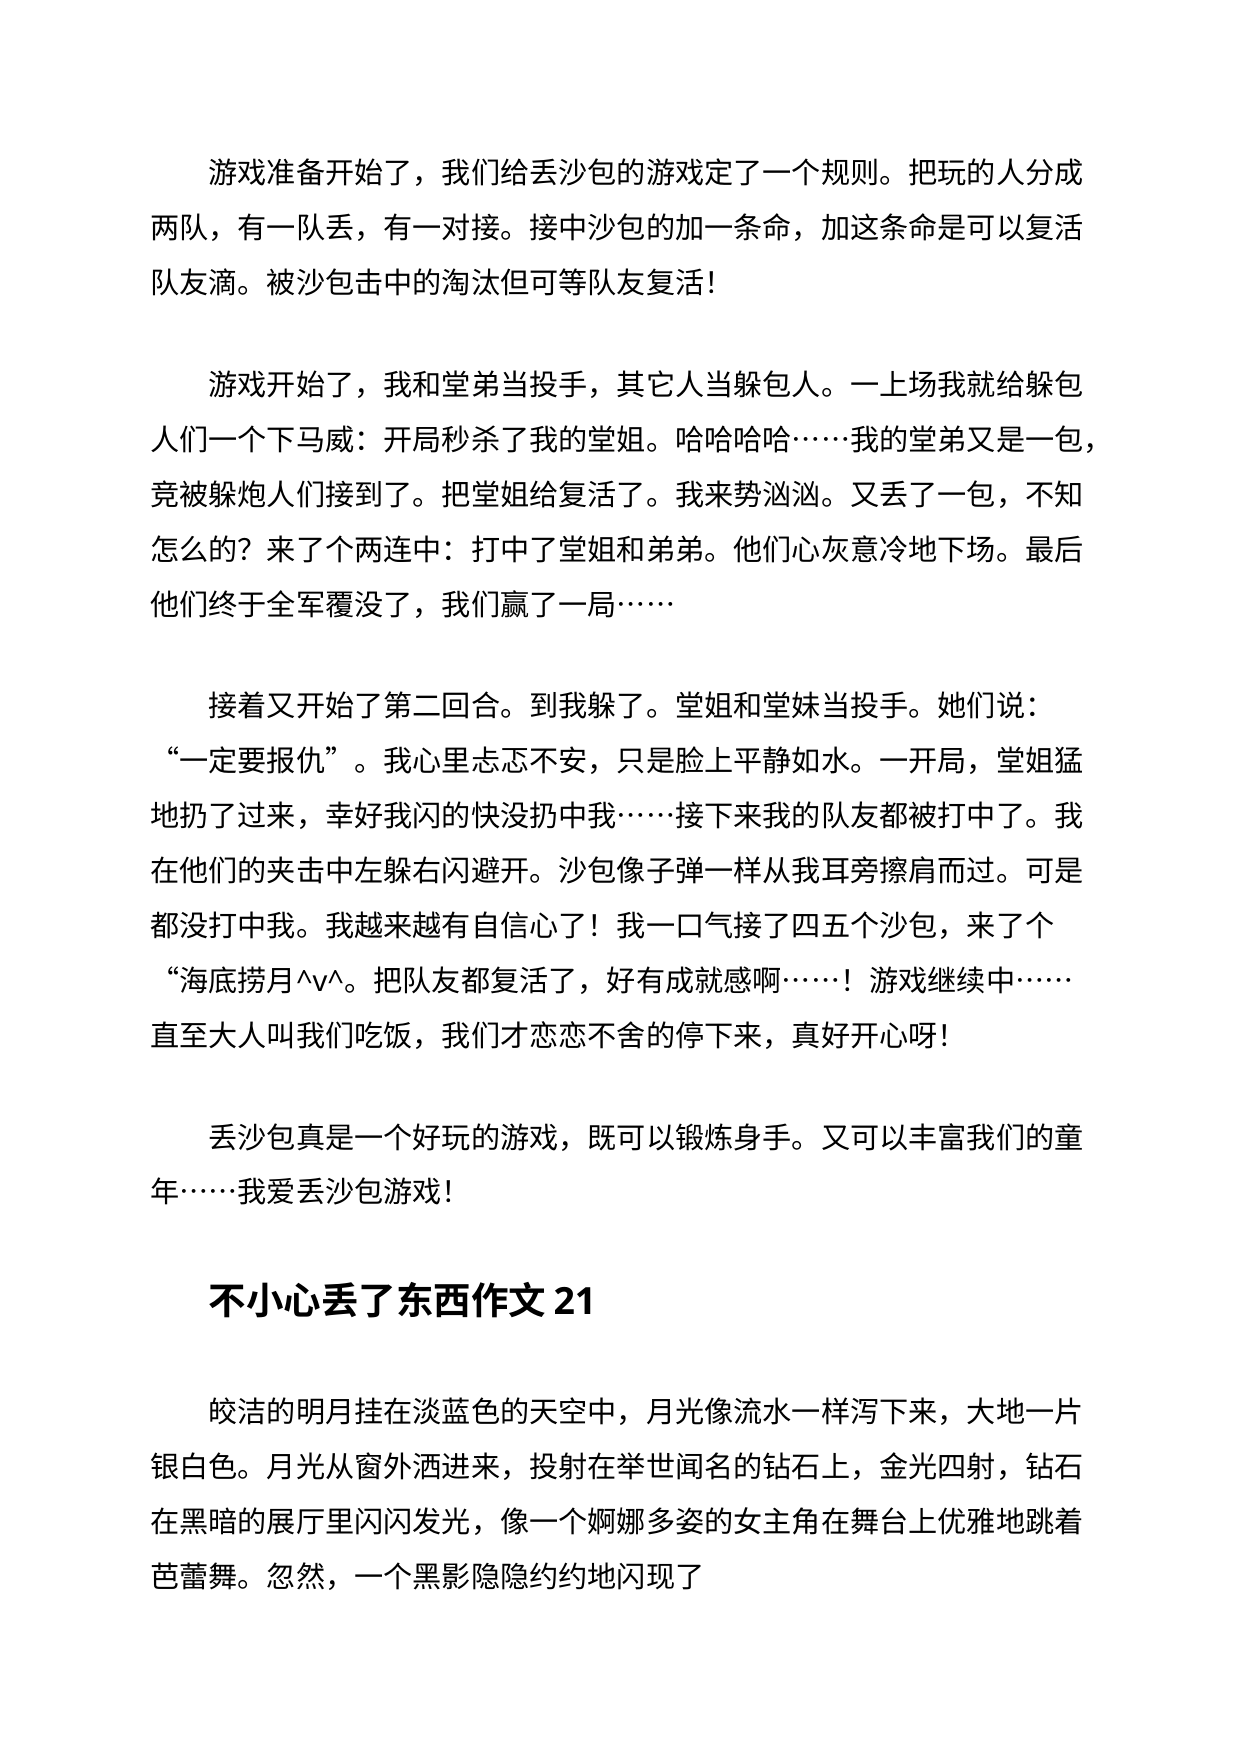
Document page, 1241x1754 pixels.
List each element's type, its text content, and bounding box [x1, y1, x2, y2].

text 游戏开始了，我和堂弟当投手，其它人当躲包人。一上场我就给躲包人们一个下马威：开局秒杀了我的堂姐。哈哈哈哈……我的堂弟又是一包，竞被躲炮人们接到了。把堂姐给复活了。我来势汹汹。又丢了一包，不知怎么的？来了个两连中：打中了堂姐和弟弟。他们心灰意冷地下场。最后他们终于全军覆没了，我们赢了一局…… [150, 362, 1090, 623]
text 游戏准备开始了，我们给丢沙包的游戏定了一个规则。把玩的人分成两队，有一队丢，有一对接。接中沙包的加一条命，加这条命是可以复活队友滴。被沙包击中的淘汰但可等队友复活！ [150, 150, 1090, 302]
text 丢沙包真是一个好玩的游戏，既可以锻炼身手。又可以丰富我们的童年……我爱丢沙包游戏！ [150, 1114, 1090, 1211]
text 接着又开始了第二回合。到我躲了。堂姐和堂妹当投手。她们说：“一定要报仇”。我心里忐忑不安，只是脸上平静如水。一开局，堂姐猛地扔了过来，幸好我闪的快没扔中我……接下来我的队友都被打中了。我在他们的夹击中左躲右闪避开。沙包像子弹一样从我耳旁擦肩而过。可是都没打中我。我越来越有自信心了！我一口气接了四五个沙包，来了个“海底捞月^v^。把队友都复活了，好有成就感啊……！游戏继续中……直至大人叫我们吃饭，我们才恋恋不舍的停下来，真好开心呀！ [150, 683, 1090, 1055]
text 不小心丢了东西作文21 [150, 1271, 1090, 1325]
text 皎洁的明月挂在淡蓝色的天空中，月光像流水一样泻下来，大地一片银白色。月光从窗外洒进来，投射在举世闻名的钻石上，金光四射，钻石在黑暗的展厅里闪闪发光，像一个婀娜多姿的女主角在舞台上优雅地跳着芭蕾舞。忽然，一个黑影隐隐约约地闪现了 [150, 1388, 1090, 1595]
